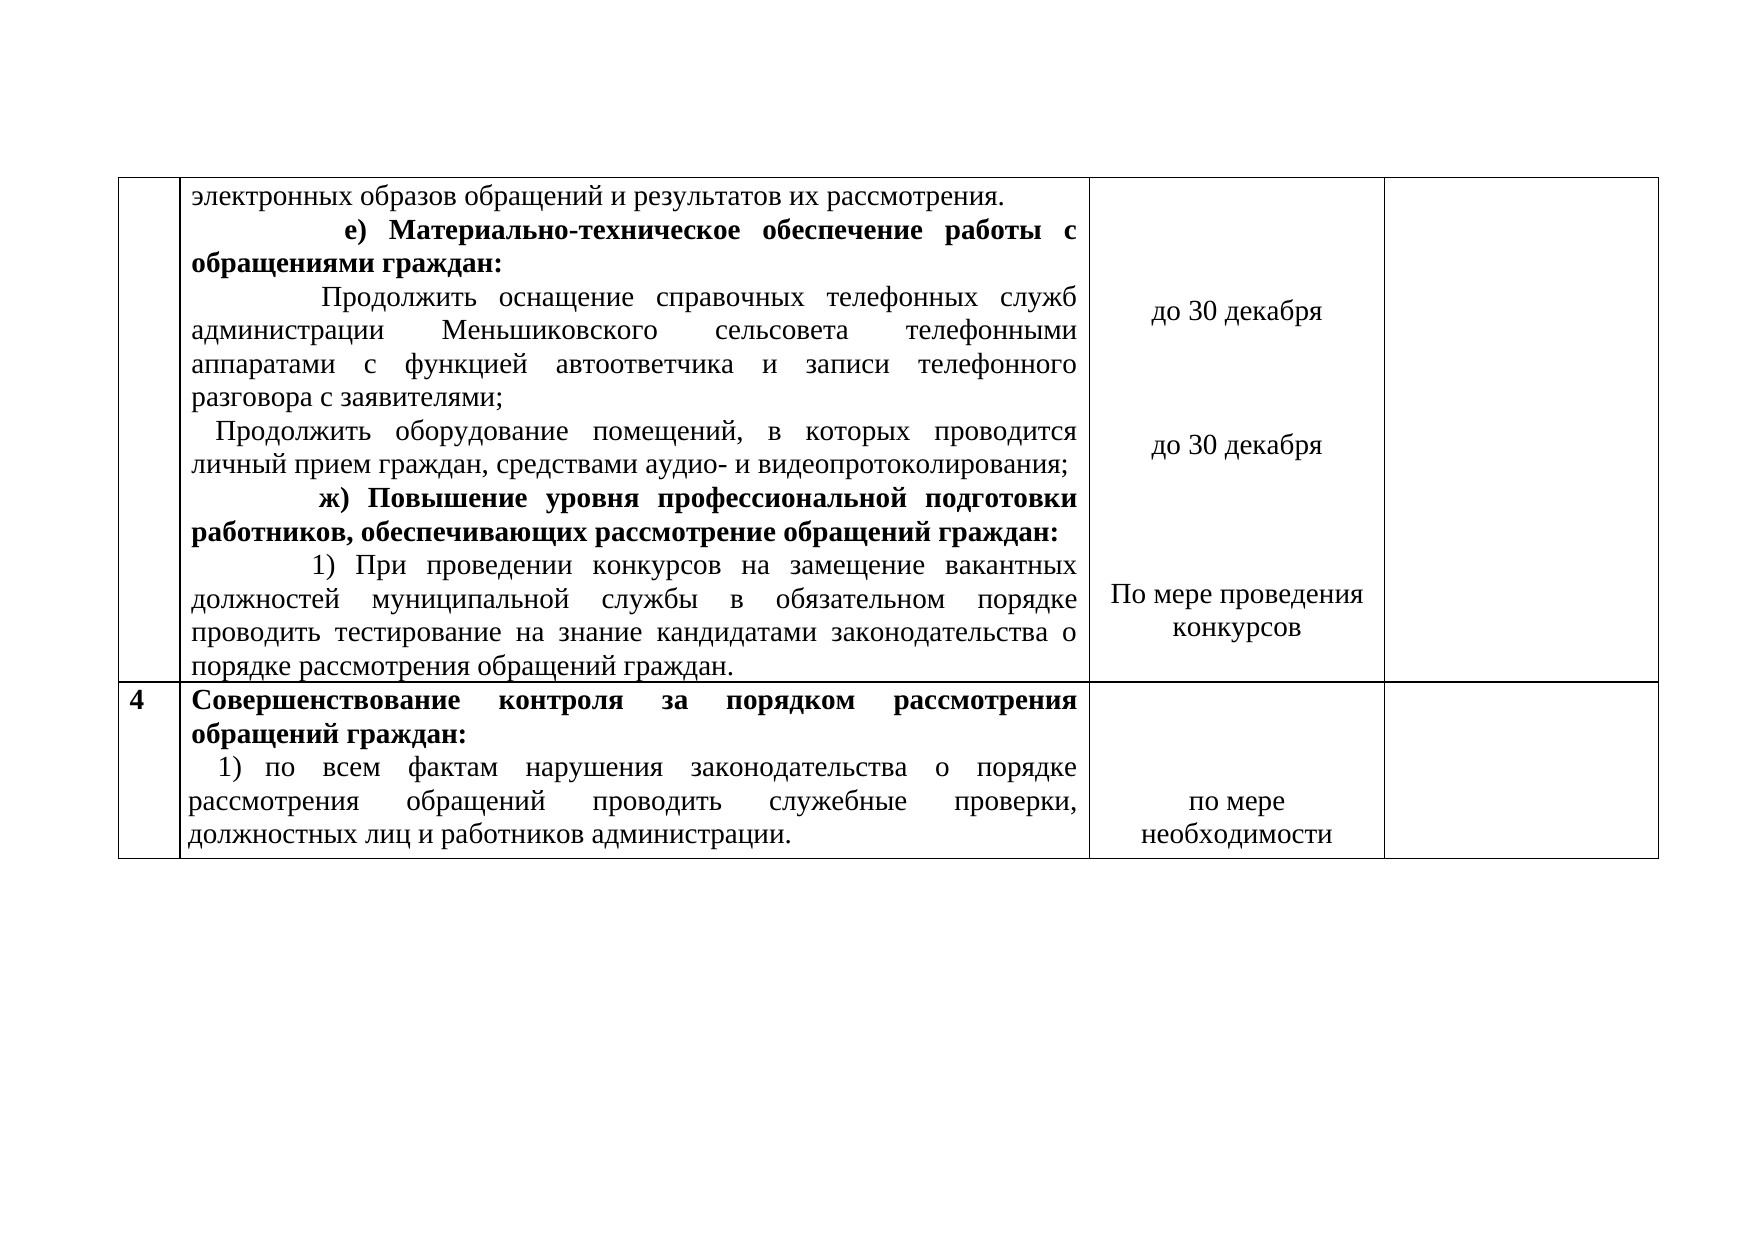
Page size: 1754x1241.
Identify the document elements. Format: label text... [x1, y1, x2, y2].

table_cell Совершенствование контроля за порядком рассмотрения обращений граждан: по всем фактам нарушения законодательства о порядке рассмотрения обращений проводить служебные проверки, должностных лиц и работников администрации. [181, 683, 1089, 858]
table_cell [1385, 683, 1658, 858]
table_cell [1090, 178, 1384, 681]
table_cell по мере необходимости [1090, 683, 1384, 858]
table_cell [181, 178, 1089, 681]
table_cell 4 [119, 683, 179, 858]
table_cell [119, 178, 179, 681]
table_cell [1385, 178, 1658, 681]
